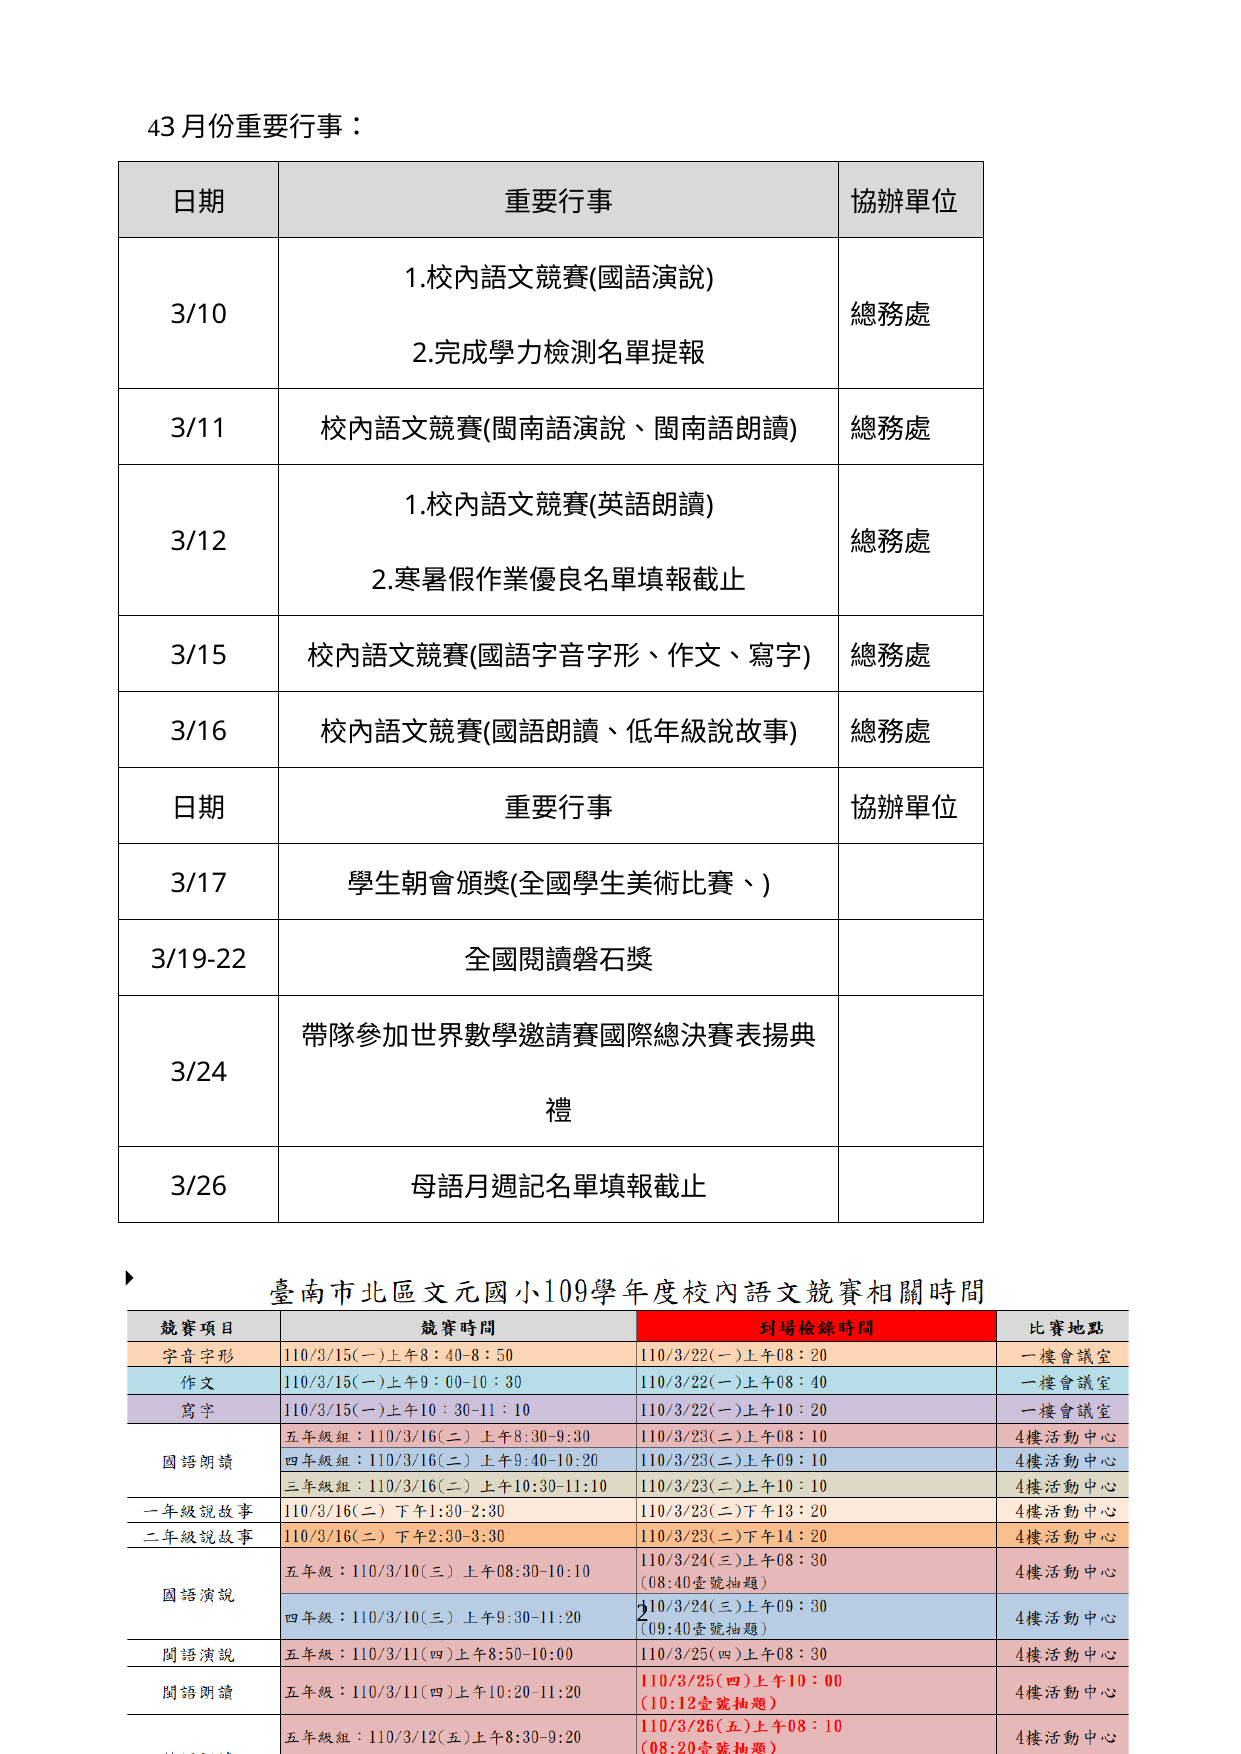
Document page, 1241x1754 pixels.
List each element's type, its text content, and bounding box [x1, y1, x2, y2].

table_cell [839, 844, 983, 919]
table_header 協辦單位 [839, 162, 983, 237]
table_cell 1.校內語文競賽(英語朗讀) 2.寒暑假作業優良名單填報截止 [279, 465, 838, 615]
table_cell 3/11 [119, 389, 278, 464]
table_header 重要行事 [279, 162, 838, 237]
table_cell 1.校內語文競賽(國語演說) 2.完成學力檢測名單提報 [279, 238, 838, 388]
table_cell [839, 996, 983, 1146]
table_cell 總務處 [839, 465, 983, 615]
table_cell 協辦單位 [839, 768, 983, 843]
picture [127, 1270, 1129, 1754]
table_header 日期 [119, 162, 278, 237]
table_cell 3/24 [119, 996, 278, 1146]
table_cell 總務處 [839, 238, 983, 388]
table_cell [839, 1147, 983, 1222]
table_cell 校內語文競賽(國語朗讀、低年級說故事) [279, 692, 838, 767]
table_cell 全國閱讀磐石獎 [279, 920, 838, 995]
table_cell 3/15 [119, 616, 278, 691]
table_cell 3/17 [119, 844, 278, 919]
table_cell [839, 920, 983, 995]
text 。3月份重要行事： [118, 86, 1167, 161]
table_cell 3/19-22 [119, 920, 278, 995]
table_cell 校內語文競賽(國語字音字形、作文、寫字) [279, 616, 838, 691]
table_cell 總務處 [839, 616, 983, 691]
table_cell 帶隊參加世界數學邀請賽國際總決賽表揚典禮 [279, 996, 838, 1146]
table_cell 3/16 [119, 692, 278, 767]
table_cell 3/10 [119, 238, 278, 388]
table_cell 3/26 [119, 1147, 278, 1222]
table_cell 總務處 [839, 692, 983, 767]
table_cell 重要行事 [279, 768, 838, 843]
table_cell 總務處 [839, 389, 983, 464]
table_cell 日期 [119, 768, 278, 843]
table_cell 學生朝會頒獎(全國學生美術比賽、) [279, 844, 838, 919]
table_cell 3/12 [119, 465, 278, 615]
table_cell 母語月週記名單填報截止 [279, 1147, 838, 1222]
table_cell 校內語文競賽(閩南語演說、閩南語朗讀) [279, 389, 838, 464]
